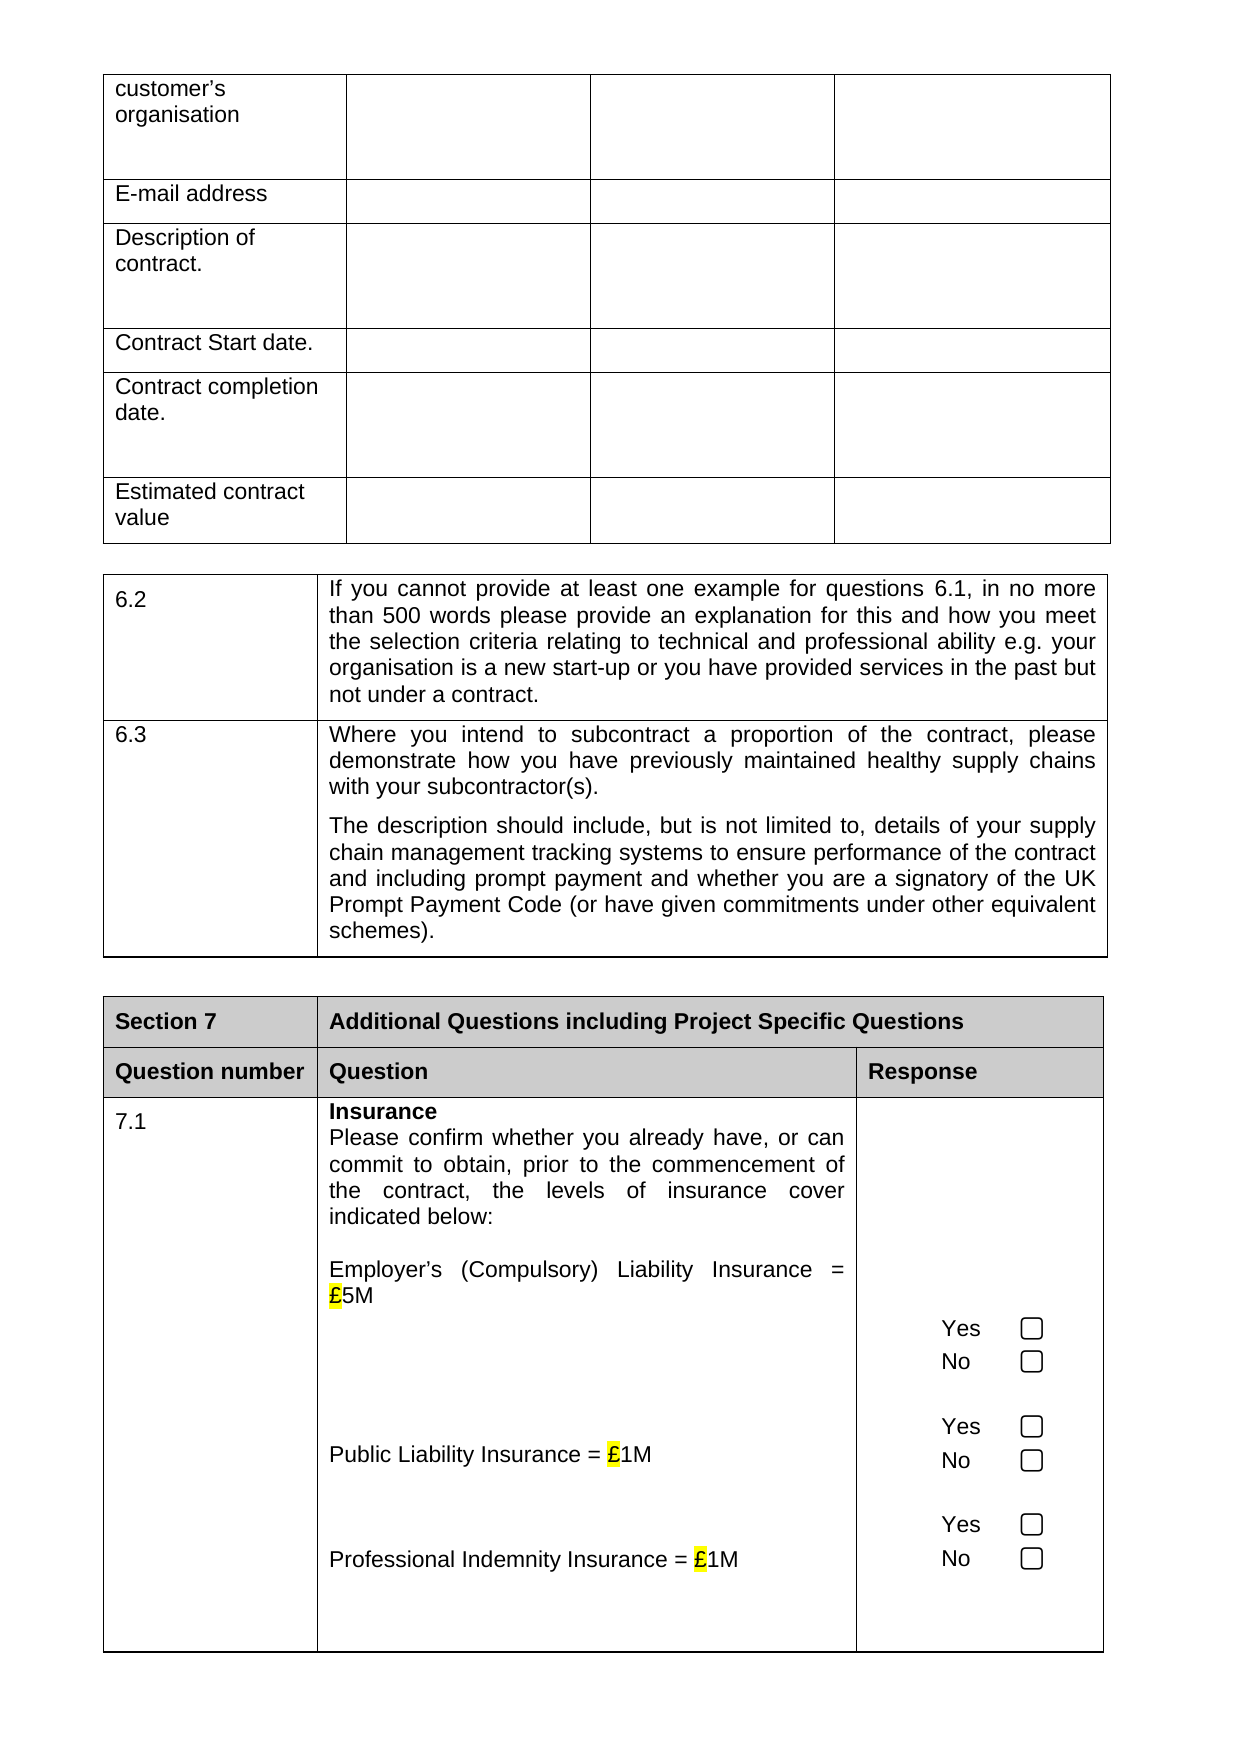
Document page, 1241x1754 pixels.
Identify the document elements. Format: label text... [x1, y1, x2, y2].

table_cell [347, 224, 590, 328]
table_cell [591, 329, 834, 372]
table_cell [318, 1098, 856, 1651]
table_cell Contract Start date. [104, 329, 346, 372]
table_cell [347, 75, 590, 179]
table_header 6.2 [104, 575, 317, 719]
table_cell [835, 478, 1110, 543]
table_cell [347, 373, 590, 477]
table_cell [835, 180, 1110, 223]
table_cell Response [857, 1048, 1103, 1097]
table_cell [104, 75, 346, 179]
table_cell [835, 329, 1110, 372]
table_cell [835, 75, 1110, 179]
table_cell Where you intend to subcontract a proportion of the contract, please demonstrate how you have previously maintained healthy supply chains with your subcontractor(s). The description should include, but is not limited to, details of your supply chain management tracking systems to ensure performance of the contract and including prompt payment and whether you are a signatory of the UK Prompt Payment Code (or have given commitments under other equivalent schemes). [318, 721, 1107, 956]
table_cell Description of contract. [104, 224, 346, 328]
table_cell [591, 180, 834, 223]
table_header If you cannot provide at least one example for questions 6.1, in no more than 500 words please provide an explanation for this and how you meet the selection criteria relating to technical and professional ability e.g. your organisation is a new start-up or you have provided services in the past but not under a contract. [318, 575, 1107, 719]
table_cell Contract completion date. [104, 373, 346, 477]
table_cell 7.1 [104, 1098, 317, 1651]
table_cell 6.3 [104, 721, 317, 956]
table_cell [835, 373, 1110, 477]
table_cell [347, 329, 590, 372]
table_cell [591, 373, 834, 477]
table_cell [591, 75, 834, 179]
table_cell [591, 224, 834, 328]
table_cell [347, 478, 590, 543]
table_cell Estimated contract value [104, 478, 346, 543]
table_cell [835, 224, 1110, 328]
table_cell [591, 478, 834, 543]
table_cell E-mail address [104, 180, 346, 223]
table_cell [857, 1098, 1103, 1651]
table_header Section 7 [104, 997, 317, 1047]
table_cell [347, 180, 590, 223]
table_header Additional Questions including Project Specific Questions [318, 997, 1103, 1047]
table_cell Question number [104, 1048, 317, 1097]
table_cell Question [318, 1048, 856, 1097]
